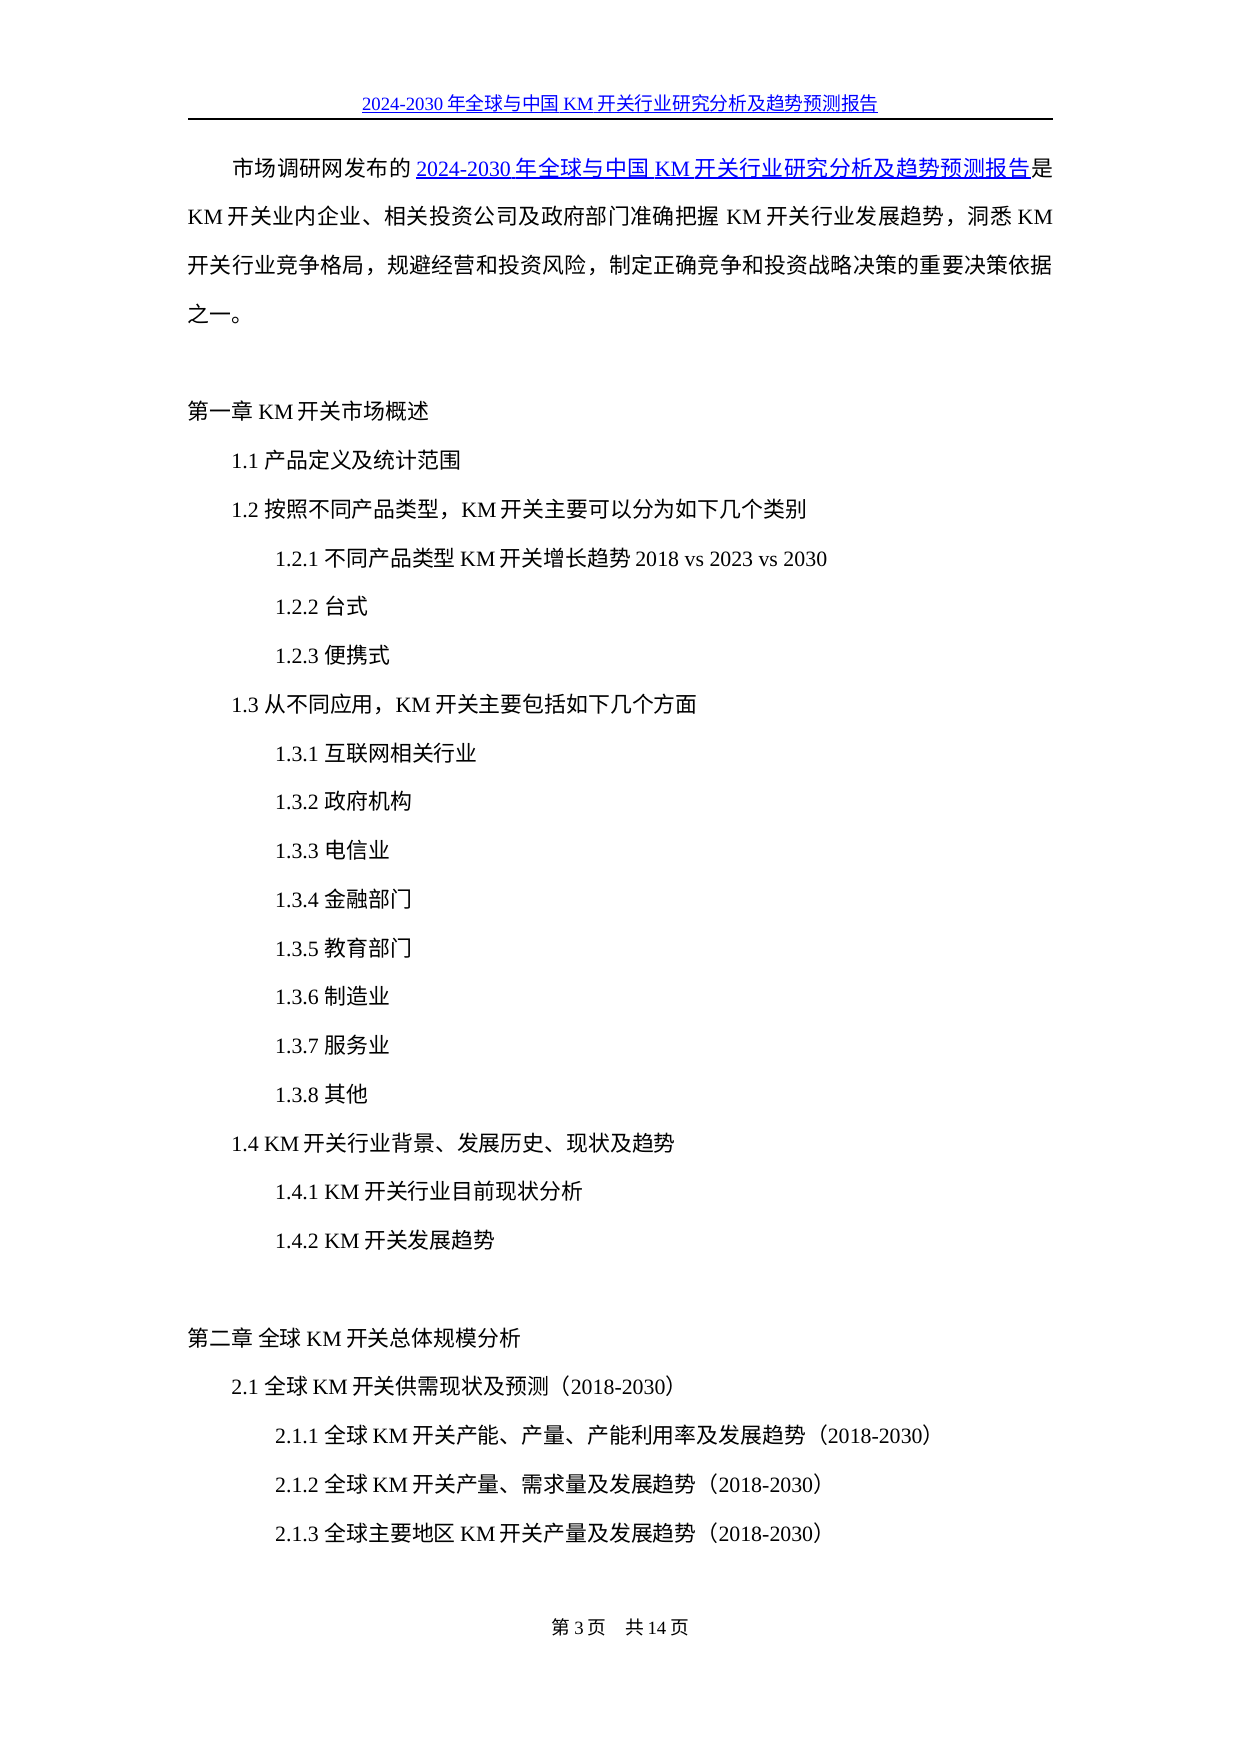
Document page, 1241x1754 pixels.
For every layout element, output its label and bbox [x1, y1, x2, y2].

text [187, 150, 1053, 1548]
